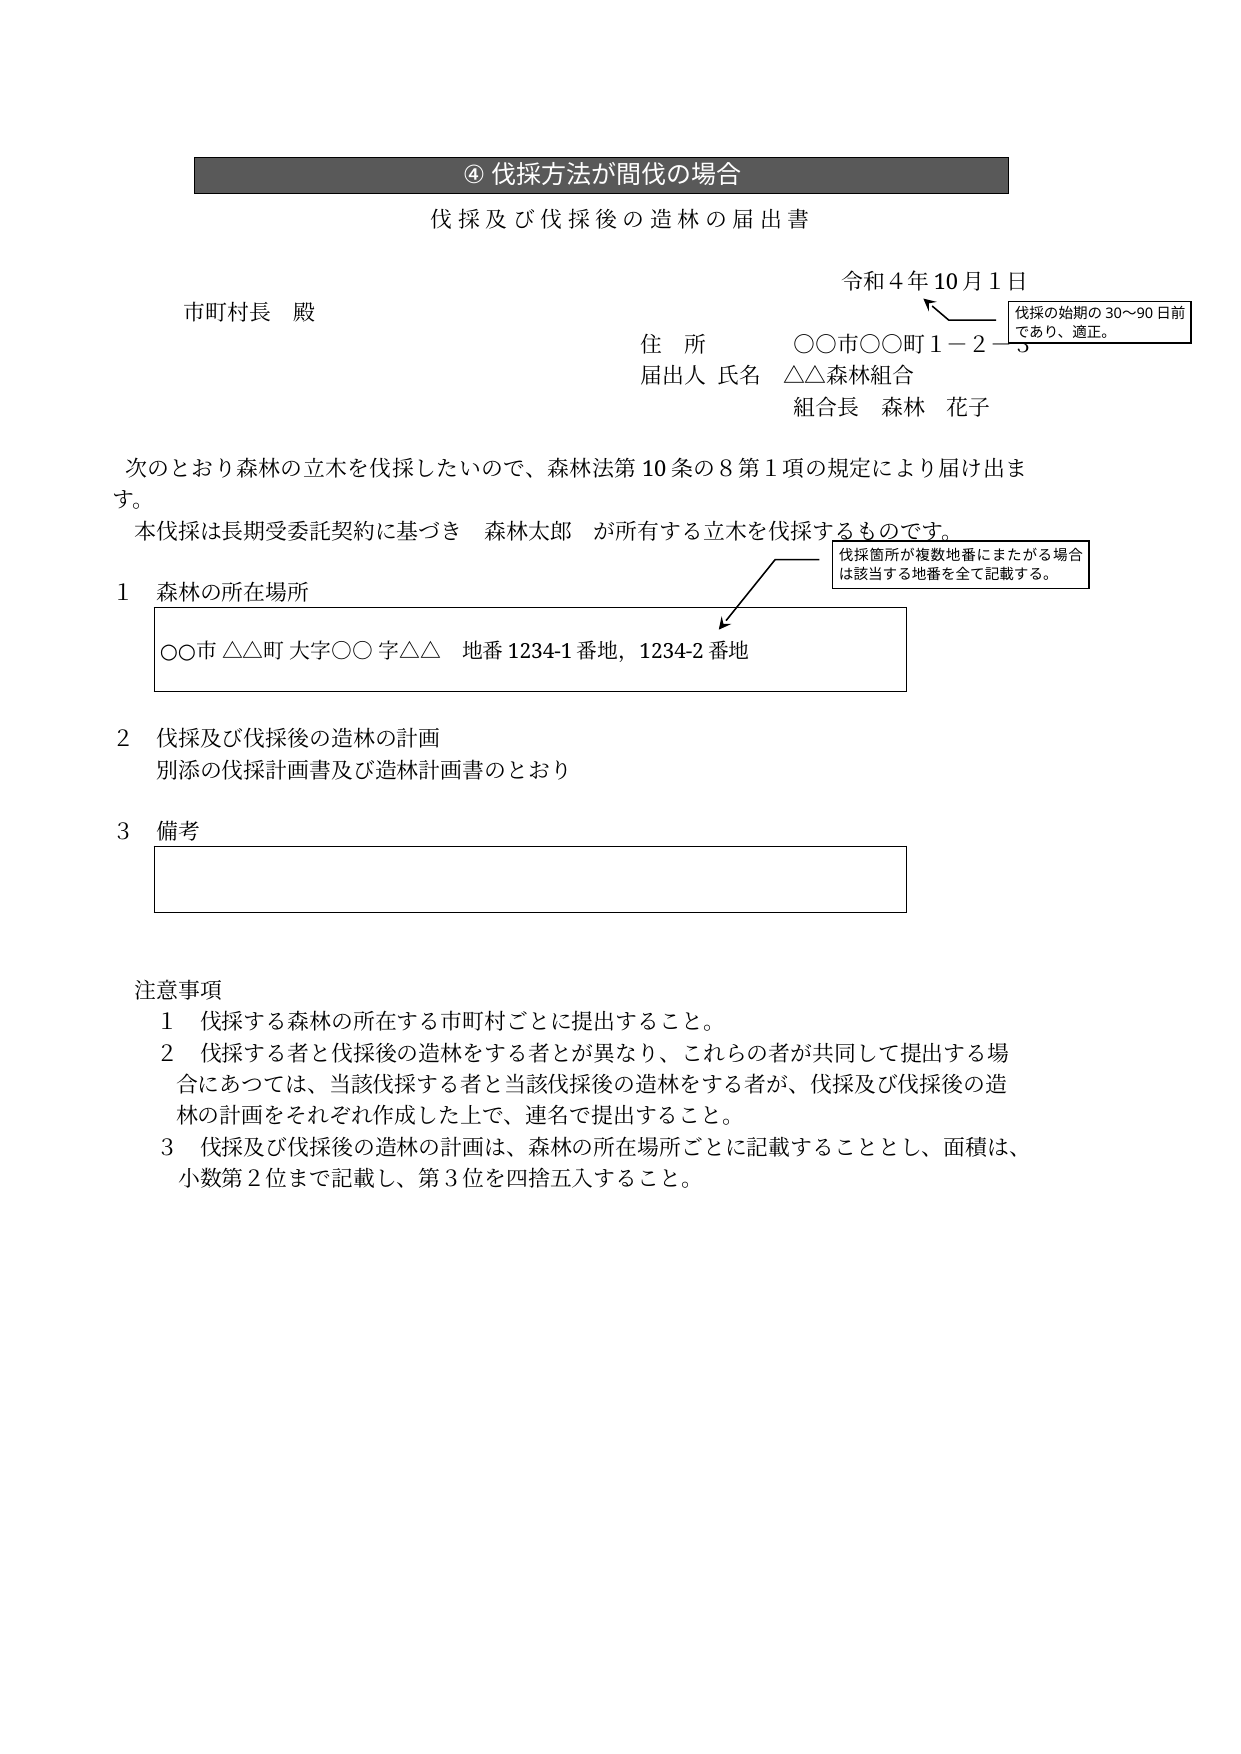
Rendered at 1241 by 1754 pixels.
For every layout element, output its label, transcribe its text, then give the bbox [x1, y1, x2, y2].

text 伐 採 及 び 伐 採 後 の 造 林 の 届 出 書 [112, 203, 1128, 234]
text 届出人 氏名 △△森林組合 [487, 358, 1128, 390]
text １ 伐採する森林の所在する市町村ごとに提出すること。 [156, 1004, 1128, 1036]
text ２ 伐採する者と伐採後の造林をする者とが異なり、これらの者が共同して提出する場合にあつては、当該伐採する者と当該伐採後の造林をする者が、伐採及び伐採後の造林の計画をそれぞれ作成した上で、連名で提出すること。 [156, 1036, 1028, 1130]
text 令和４年10月１日 [112, 264, 1028, 296]
table_header ○○市 △△町 大字○○ 字△△ 地番1234-1番地，1234-2番地 [155, 608, 906, 691]
text １ 森林の所在場所 [739, 575, 1128, 607]
text 注意事項 [134, 973, 1128, 1004]
text ３ 伐採及び伐採後の造林の計画は、森林の所在場所ごとに記載することとし、面積は、小数第２位まで記載し、第３位を四捨五入すること。 [156, 1130, 1028, 1193]
text ３ 備考 [112, 814, 1128, 846]
text 本伐採は長期受委託契約に基づき 森林太郎 が所有する立木を伐採するものです。 [112, 514, 1043, 546]
text 組合長 森林 花子 [487, 390, 1128, 421]
text １ 森林の所在場所 [112, 575, 760, 607]
text 次のとおり森林の立木を伐採したいので、森林法第10条の８第１項の規定により届け出ます。 [112, 451, 1028, 514]
text ２ 伐採及び伐採後の造林の計画 [112, 721, 1128, 753]
table_header [155, 847, 906, 912]
text 市町村長 殿 [112, 296, 1128, 327]
text 別添の伐採計画書及び造林計画書のとおり [112, 753, 1128, 784]
text 住 所 ○○市○○町１－２－３ [487, 327, 1128, 358]
